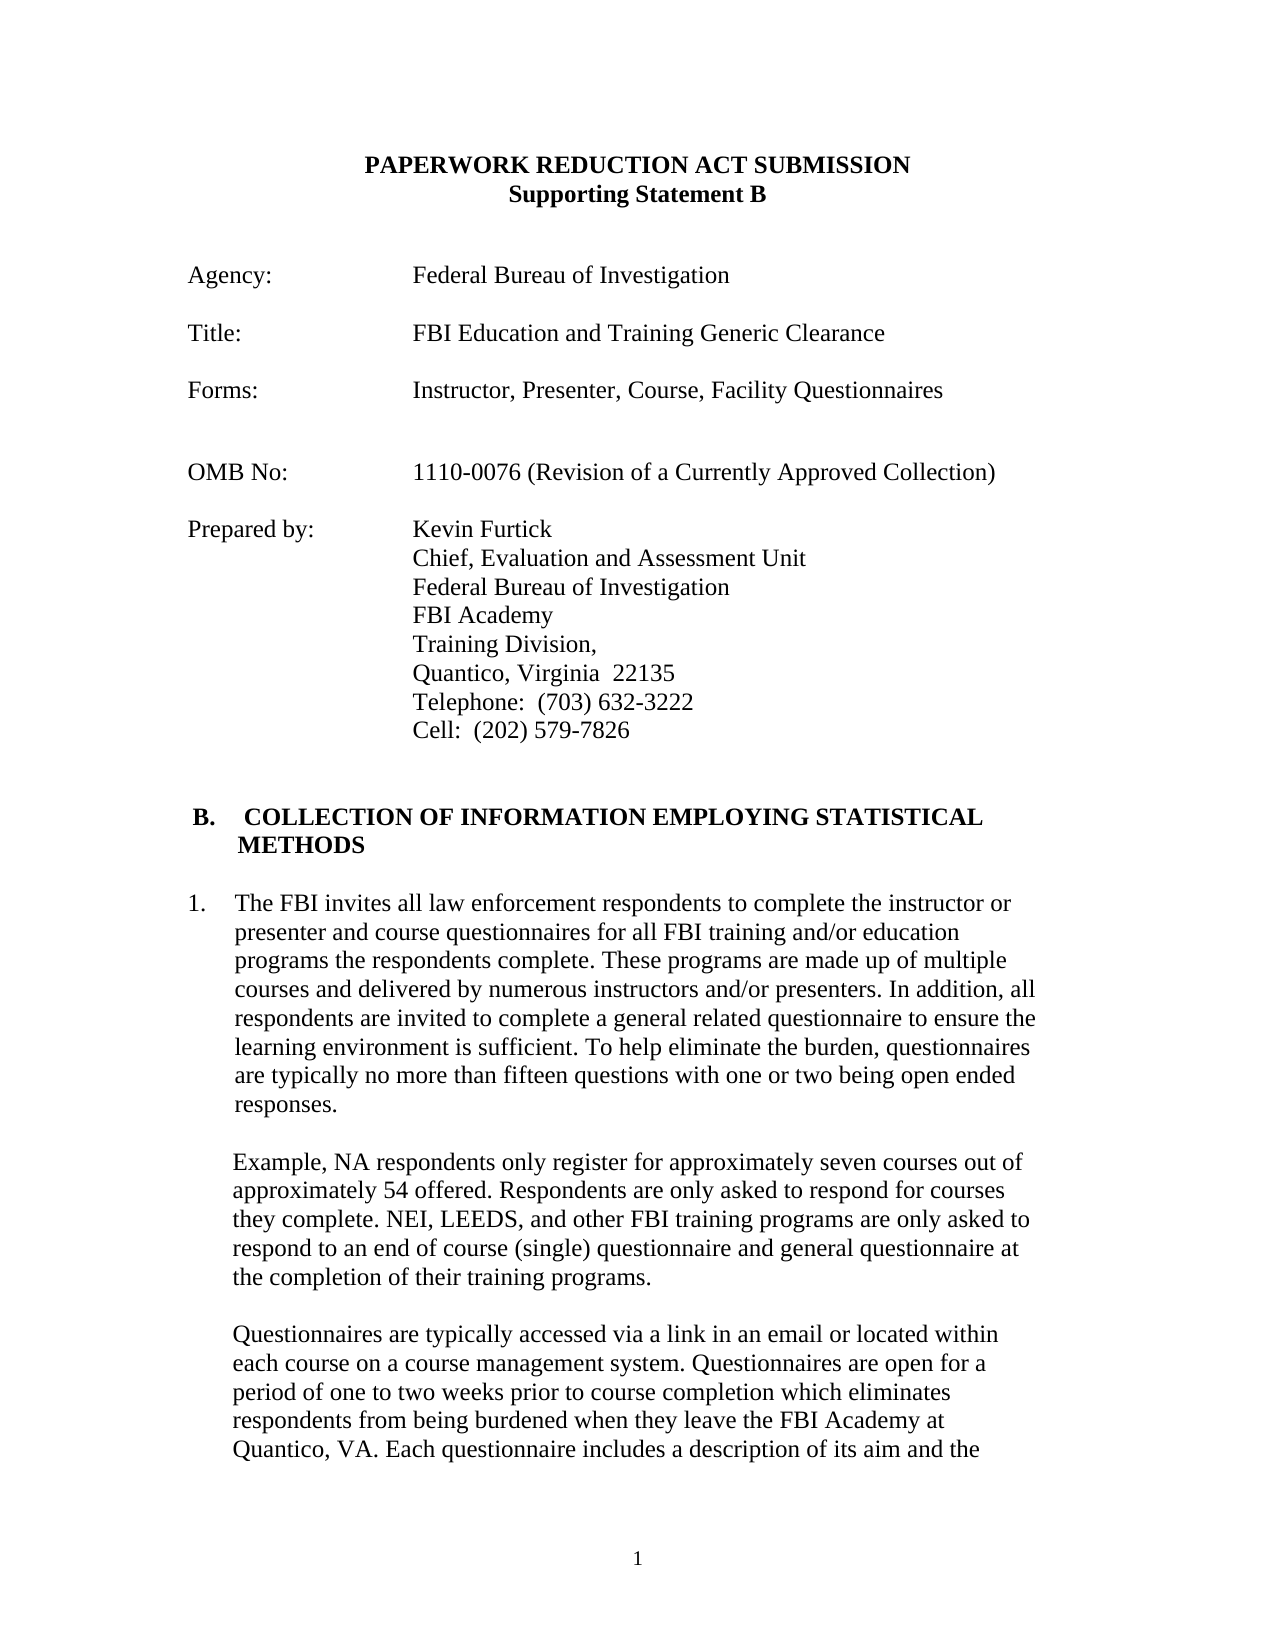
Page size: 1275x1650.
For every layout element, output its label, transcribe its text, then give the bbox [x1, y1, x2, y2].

text Forms: Instructor, Presenter, Course, Facility Questionnaires [187, 375, 1087, 404]
text Federal Bureau of Investigation [187, 572, 1087, 601]
text Prepared by: Kevin Furtick [187, 514, 1087, 543]
text Telephone: (703) 632-3222 [187, 687, 1087, 716]
text B. COLLECTION OF INFORMATION EMPLOYING STATISTICAL METHODS [192, 802, 1087, 859]
text Training Division, [187, 629, 1087, 658]
text Supporting Statement B [187, 179, 1087, 207]
text OMB No: 1110-0076 (Revision of a Currently Approved Collection) [187, 457, 1087, 486]
text Example, NA respondents only register for approximately seven courses out of approximately 54 offered. Respondents are only asked to respond for courses they complete. NEI, LEEDS, and other FBI training programs are only asked to respond to an end of course (single) questionnaire and general questionnaire at the completion of their training programs. [232, 1147, 1042, 1291]
text Cell: (202) 579-7826 [187, 716, 1087, 744]
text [232, 1319, 1042, 1463]
text Title: FBI Education and Training Generic Clearance [187, 318, 1087, 347]
text Chief, Evaluation and Assessment Unit [187, 543, 1087, 572]
text PAPERWORK REDUCTION ACT SUBMISSION [187, 150, 1087, 179]
list The FBI invites all law enforcement respondents to complete the instructor or presenter and course questionnaires for all FBI training and/or education programs the respondents complete. These programs are made up of multiple courses and delivered by numerous instructors and/or presenters. In addition, all respondents are invited to complete a general related questionnaire to ensure the learning environment is sufficient. To help eliminate the burden, questionnaires are typically no more than fifteen questions with one or two being open ended responses. [187, 888, 1042, 1118]
text Agency: Federal Bureau of Investigation [187, 260, 1087, 289]
